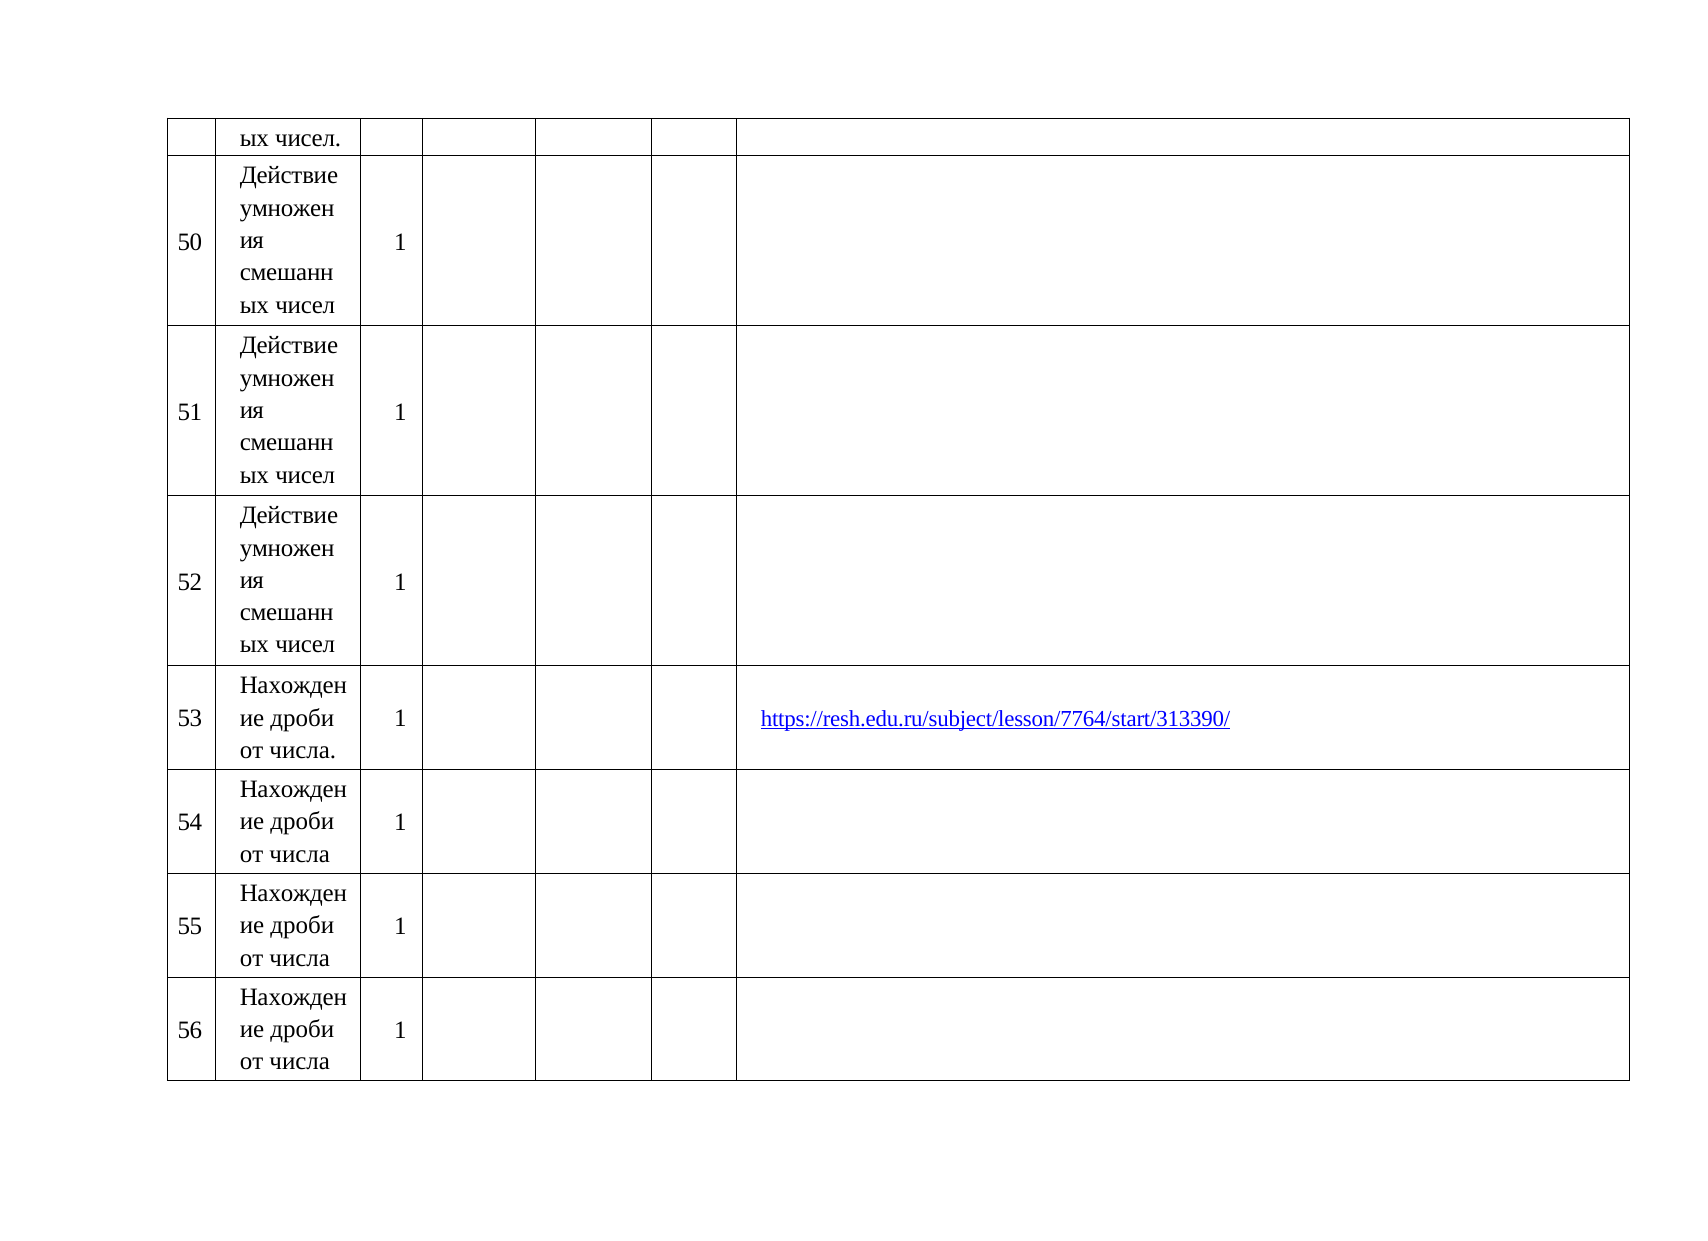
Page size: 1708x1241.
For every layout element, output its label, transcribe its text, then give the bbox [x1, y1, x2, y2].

table_cell [536, 666, 651, 769]
table_cell Нахожден ие дроби от числа [216, 874, 360, 976]
table_cell Нахожден ие дроби от числа [216, 770, 360, 873]
table_cell 1 [361, 770, 422, 873]
table_header [361, 119, 422, 155]
table_cell [536, 496, 651, 665]
table_cell [423, 156, 535, 325]
table_header [536, 119, 651, 155]
table_cell [536, 326, 651, 495]
table_header [737, 119, 1629, 155]
table_cell https://resh.edu.ru/subject/lesson/7764/start/313390/ [737, 666, 1629, 769]
table_cell Действие умножен ия смешанн ых чисел [216, 496, 360, 665]
table_cell [652, 156, 736, 325]
table_cell [652, 496, 736, 665]
table_cell 55 [168, 874, 215, 976]
table_cell Действие умножен ия смешанн ых чисел [216, 326, 360, 495]
table_cell [652, 326, 736, 495]
table_cell Нахожден ие дроби от числа [216, 978, 360, 1080]
table_cell [737, 326, 1629, 495]
table_header [652, 119, 736, 155]
table_cell [423, 978, 535, 1080]
table_cell [423, 874, 535, 976]
table_cell [536, 770, 651, 873]
table_cell [423, 326, 535, 495]
table_cell [652, 874, 736, 976]
table_cell [737, 978, 1629, 1080]
table_cell Нахожден ие дроби от числа. [216, 666, 360, 769]
table_cell [536, 156, 651, 325]
table_cell 54 [168, 770, 215, 873]
table_cell 50 [168, 156, 215, 325]
table_cell [536, 978, 651, 1080]
table_cell [423, 666, 535, 769]
table_cell [423, 496, 535, 665]
table_cell 1 [361, 666, 422, 769]
table_cell [652, 978, 736, 1080]
table_cell 1 [361, 496, 422, 665]
table_cell [652, 770, 736, 873]
table_cell [652, 666, 736, 769]
table_cell Действие умножен ия смешанн ых чисел [216, 156, 360, 325]
table_cell 1 [361, 326, 422, 495]
table_cell [737, 874, 1629, 976]
table_header [168, 119, 215, 155]
table_header ых чисел. [216, 119, 360, 155]
table_cell 51 [168, 326, 215, 495]
table_cell 52 [168, 496, 215, 665]
table_cell 1 [361, 156, 422, 325]
table_cell [536, 874, 651, 976]
table_cell [737, 770, 1629, 873]
table_cell 1 [361, 978, 422, 1080]
table_cell 1 [361, 874, 422, 976]
table_cell 53 [168, 666, 215, 769]
table_cell [423, 770, 535, 873]
table_cell 56 [168, 978, 215, 1080]
table_cell [737, 156, 1629, 325]
table_header [423, 119, 535, 155]
table_cell [737, 496, 1629, 665]
